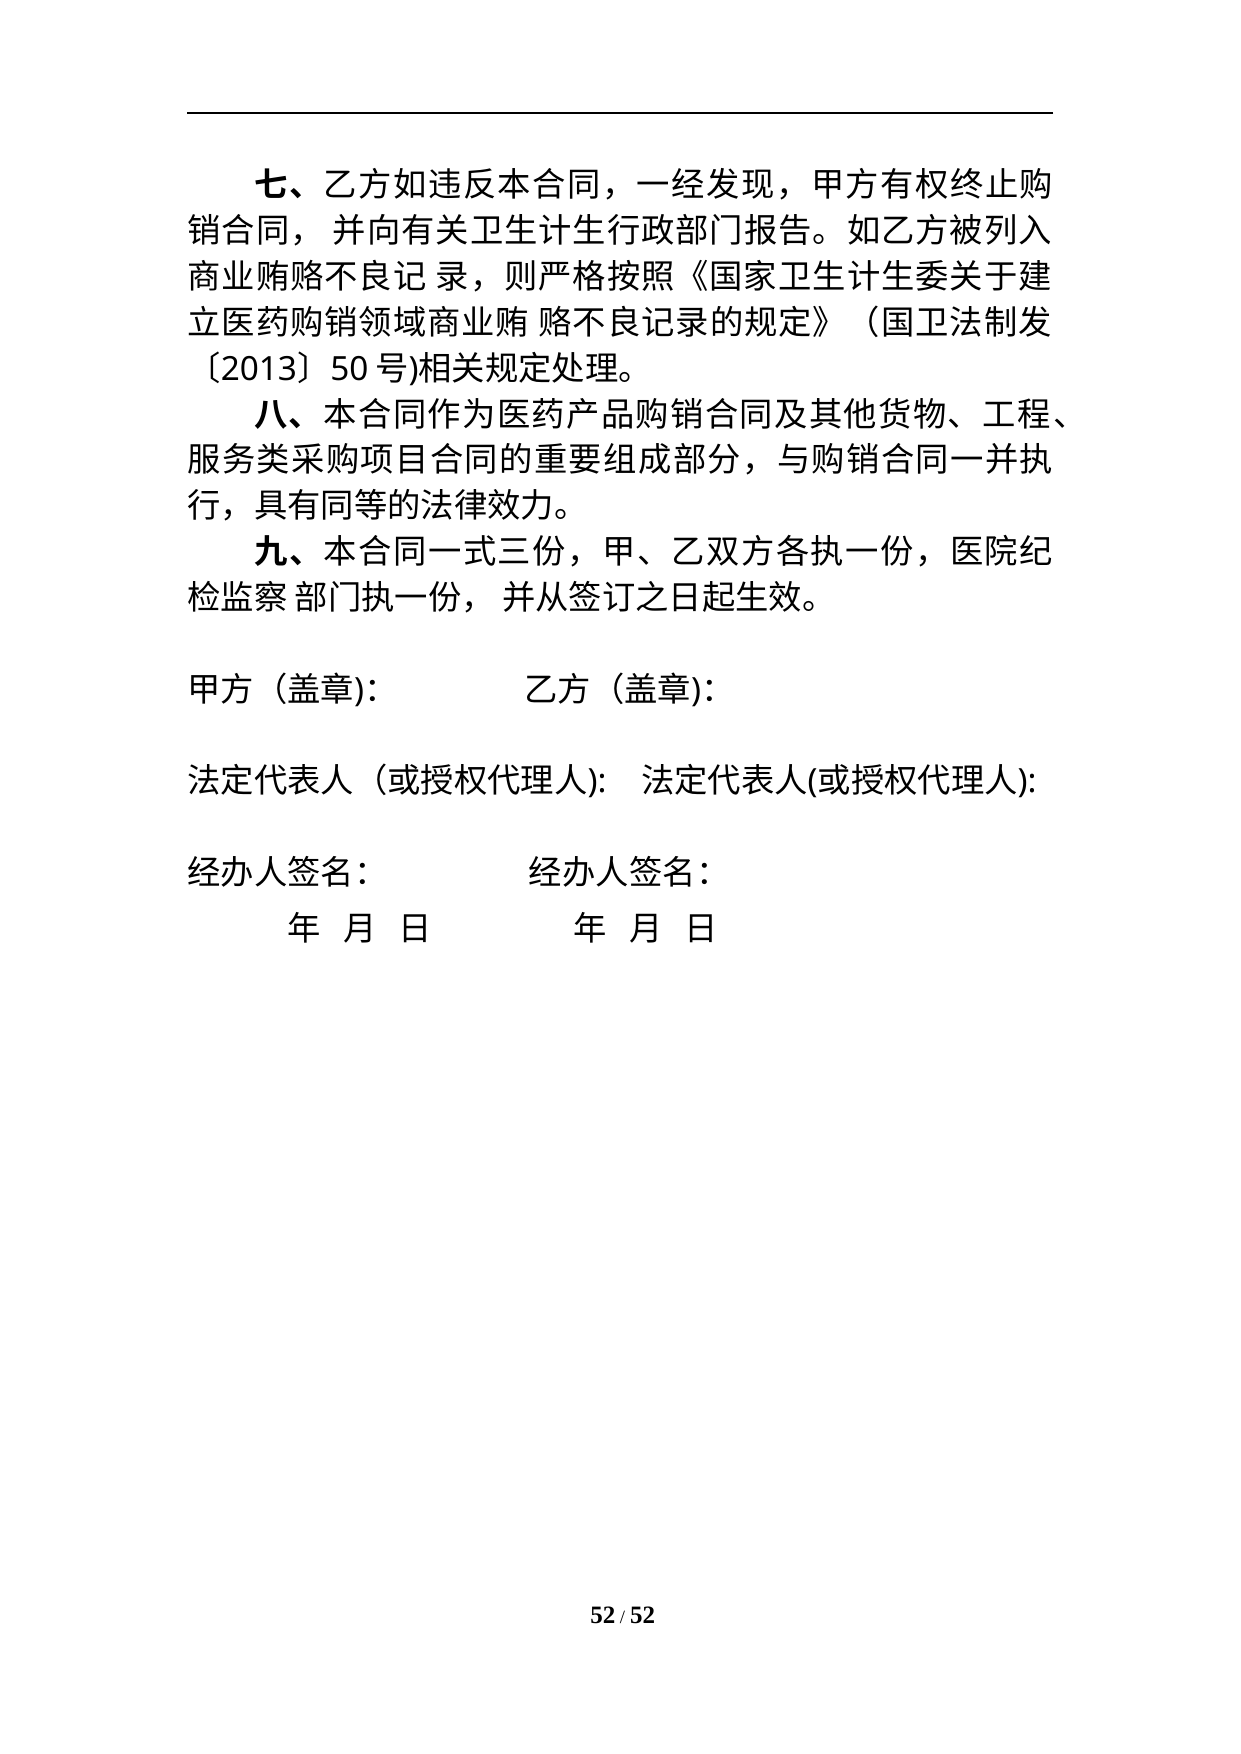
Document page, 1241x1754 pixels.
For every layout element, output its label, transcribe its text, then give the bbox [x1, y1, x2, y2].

text 八、本合同作为医药产品购销合同及其他货物、工程、服务类采购项目合同的重要组成部分，与购销合同一并执行，具有同等的法律效力。 [187, 389, 1053, 527]
text 法定代表人（或授权代理人): 法定代表人(或授权代理人): [187, 756, 1053, 802]
text 九、本合同一式三份，甲、乙双方各执一份，医院纪检监察 部门执一份， 并从签订之日起生效。 [187, 527, 1053, 618]
text 年 月 日 年 月 日 [187, 893, 1053, 958]
text 七、乙方如违反本合同，一经发现，甲方有权终止购销合同， 并向有关卫生计生行政部门报告。如乙方被列入商业贿赂不良记 录，则严格按照《国家卫生计生委关于建立医药购销领域商业贿 赂不良记录的规定》（国卫法制发〔2013〕50号)相关规定处理。 [187, 160, 1053, 389]
text 经办人签名： 经办人签名： [187, 848, 1053, 893]
text 甲方（盖章)： 乙方（盖章)： [187, 664, 1053, 710]
